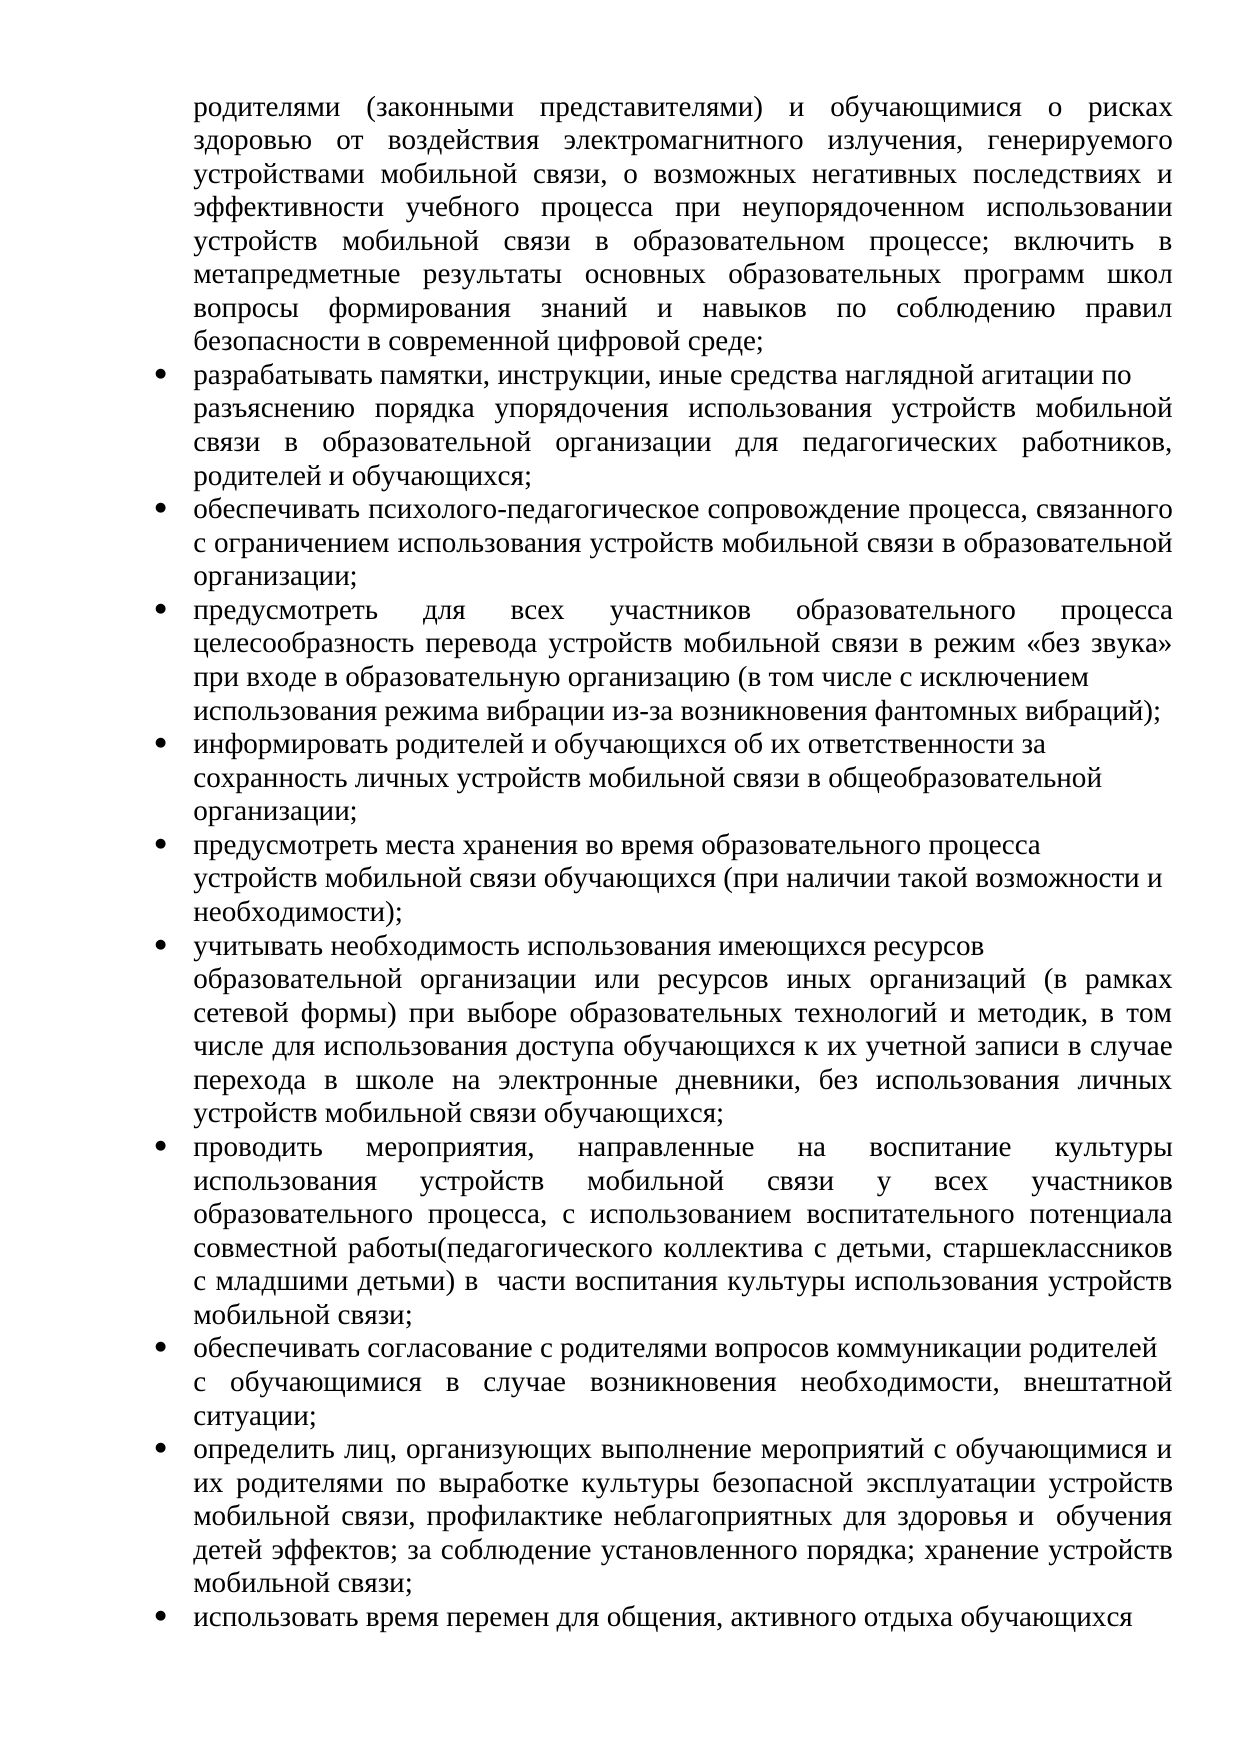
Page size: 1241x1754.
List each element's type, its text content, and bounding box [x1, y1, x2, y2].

list разъяснению порядка упорядочения использования устройств мобильной связи в образовательной организации для педагогических работников, родителей и обучающихся; [193, 391, 1173, 491]
list использования режима вибрации из-за возникновения фантомных вибраций); [193, 693, 1173, 726]
list проводить мероприятия, направленные на воспитание культуры использования устройств мобильной связи у всех участников образовательного процесса, с использованием воспитательного потенциала совместной работы(педагогического коллектива с детьми, старшеклассников с младшими детьми) в части воспитания культуры использования устройств мобильной связи; [156, 1129, 1173, 1330]
list организации; [193, 793, 1173, 827]
list предусмотреть для всех участников образовательного процесса целесообразность перевода устройств мобильной связи в режим «без звука» при входе в образовательную организацию (в том числе с исключением [156, 592, 1173, 693]
list использовать время перемен для общения, активного отдыха обучающихся [156, 1599, 1173, 1633]
list образовательной организации или ресурсов иных организаций (в рамках сетевой формы) при выборе образовательных технологий и методик, в том числе для использования доступа обучающихся к их учетной записи в случае перехода в школе на электронные дневники, без использования личных устройств мобильной связи обучающихся; [193, 961, 1173, 1129]
list обеспечивать психолого-педагогическое сопровождение процесса, связанного с ограничением использования устройств мобильной связи в образовательной организации; [156, 491, 1173, 592]
list сохранность личных устройств мобильной связи в общеобразовательной [193, 760, 1173, 793]
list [156, 89, 1173, 357]
list информировать родителей и обучающихся об их ответственности за [156, 726, 1173, 760]
list устройств мобильной связи обучающихся (при наличии такой возможности и [193, 861, 1173, 894]
list обеспечивать согласование с родителями вопросов коммуникации родителей [156, 1330, 1173, 1364]
list с обучающимися в случае возникновения необходимости, внештатной ситуации; [193, 1364, 1173, 1431]
list предусмотреть места хранения во время образовательного процесса [156, 827, 1173, 861]
list учитывать необходимость использования имеющихся ресурсов [156, 928, 1173, 961]
list разрабатывать памятки, инструкции, иные средства наглядной агитации по [156, 357, 1173, 391]
list необходимости); [193, 894, 1173, 928]
list определить лиц, организующих выполнение мероприятий с обучающимися и их родителями по выработке культуры безопасной эксплуатации устройств мобильной связи, профилактике неблагоприятных для здоровья и обучения детей эффектов; за соблюдение установленного порядка; хранение устройств мобильной связи; [156, 1431, 1173, 1599]
